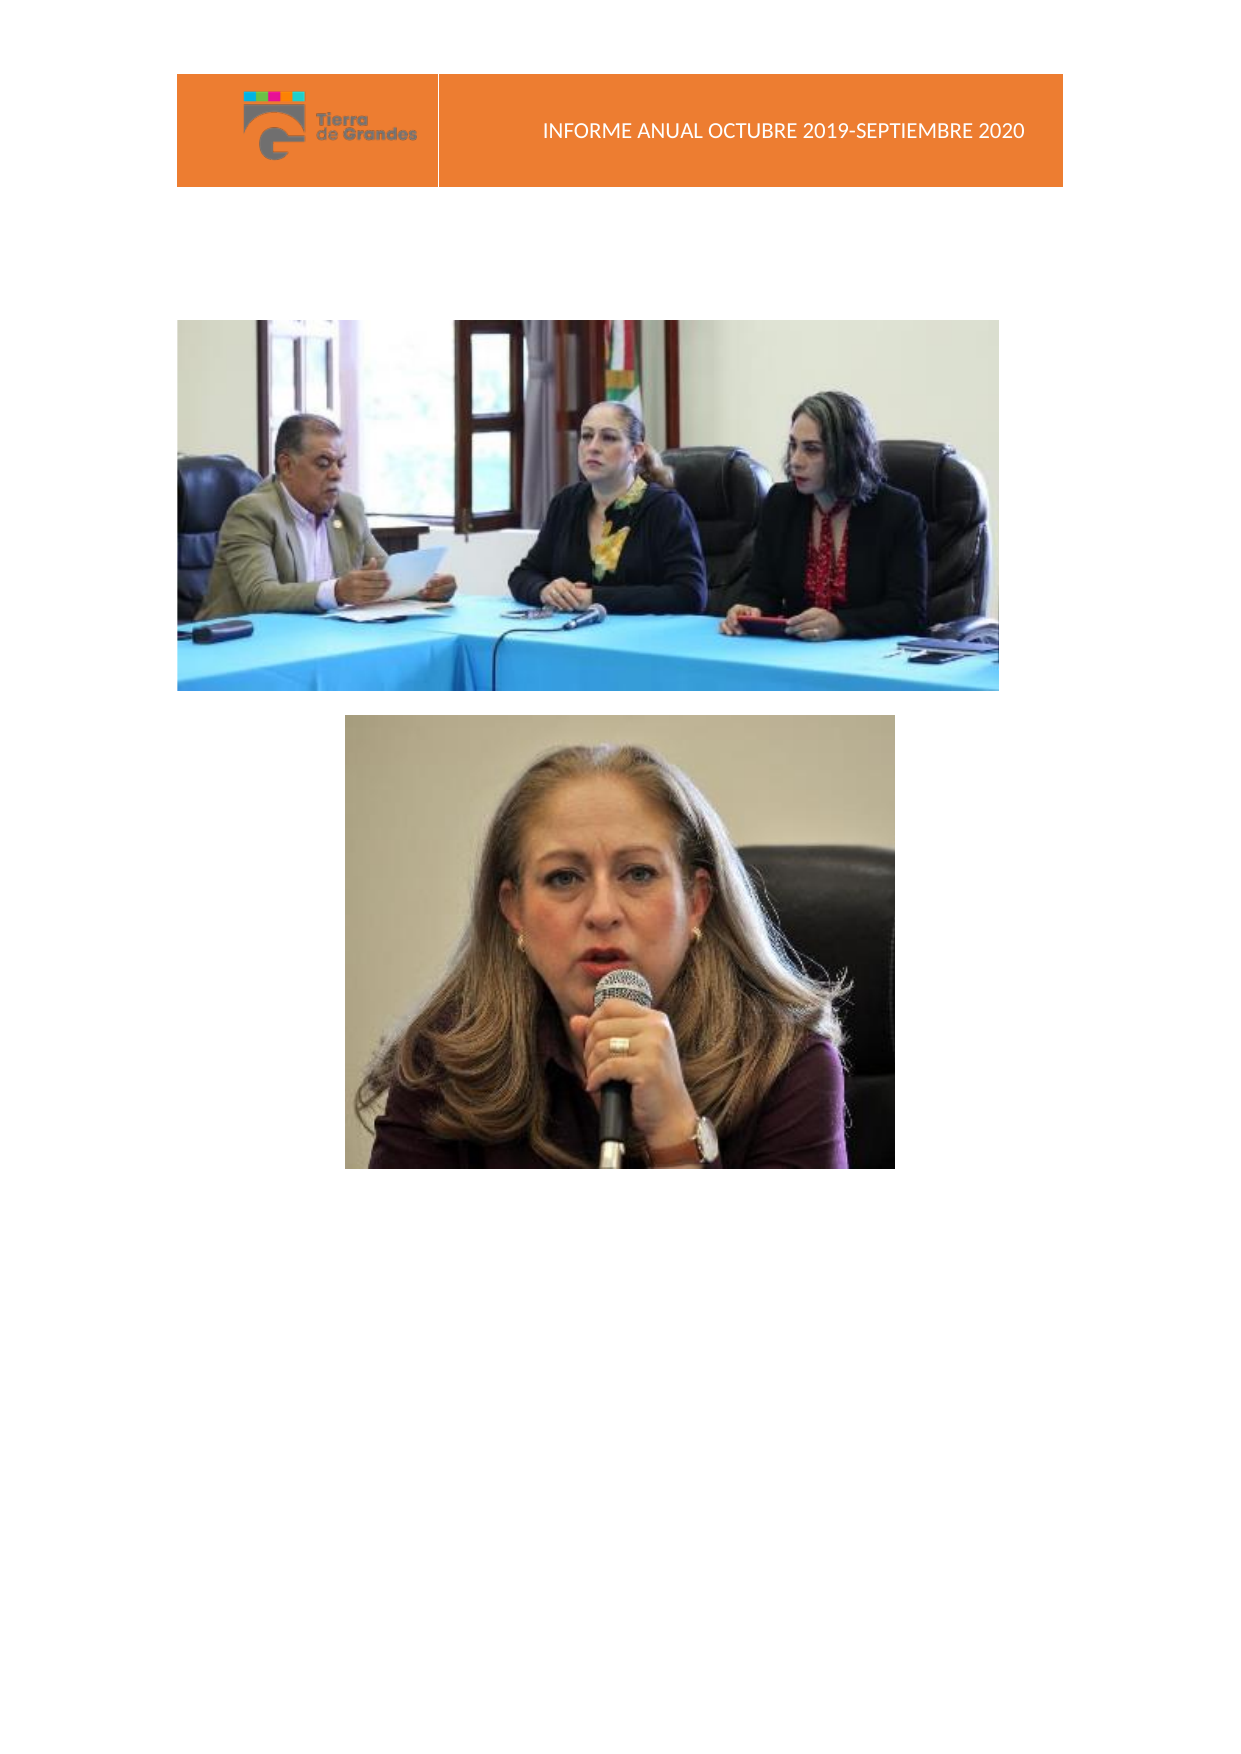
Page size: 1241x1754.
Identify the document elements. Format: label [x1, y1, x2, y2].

picture [238, 85, 427, 175]
picture [177, 320, 999, 691]
picture [345, 715, 895, 1169]
